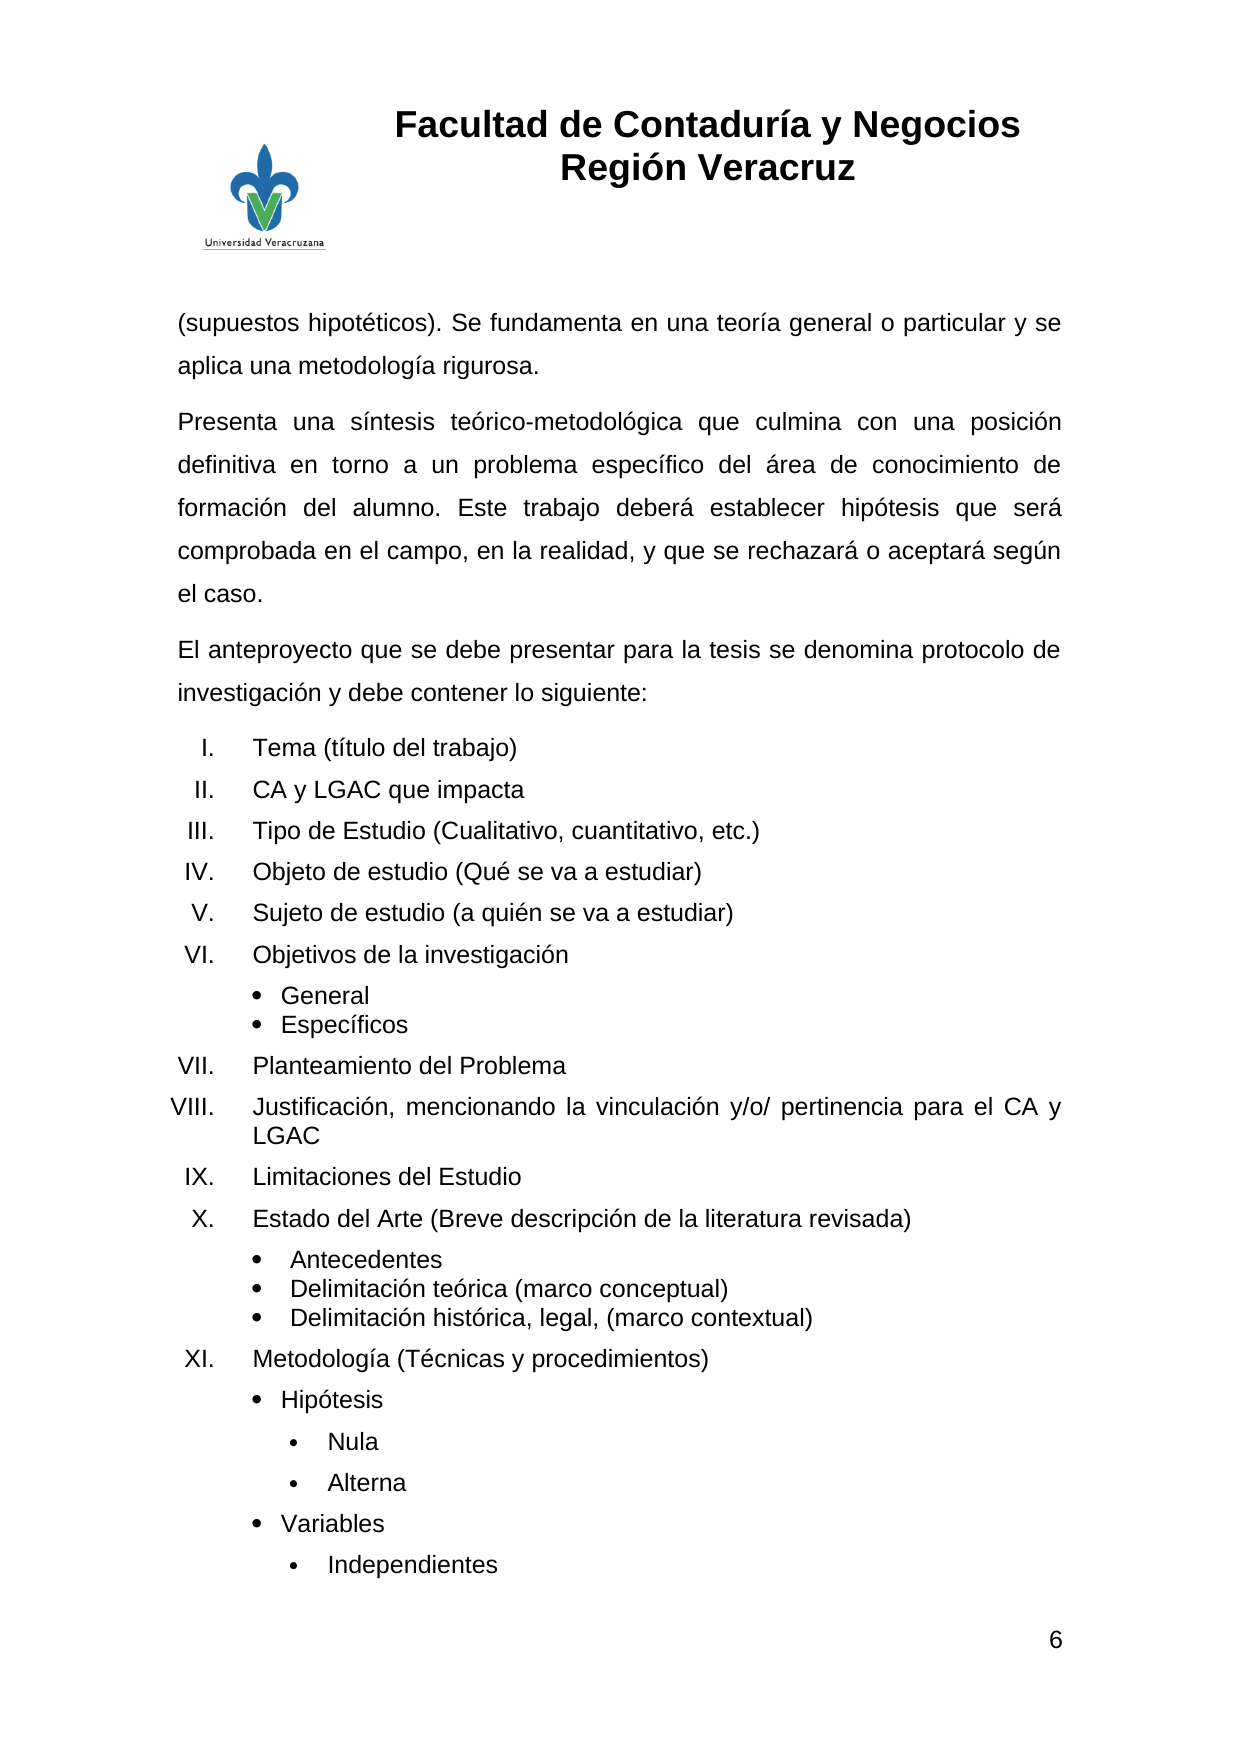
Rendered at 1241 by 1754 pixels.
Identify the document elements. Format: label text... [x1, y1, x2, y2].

list Objetivos de la investigación [215, 940, 1063, 968]
list Justificación, mencionando la vinculación y/o/ pertinencia para el CA y LGAC [215, 1092, 1063, 1150]
list Alterna [290, 1468, 1063, 1497]
list Nula [290, 1427, 1063, 1455]
list Limitaciones del Estudio [215, 1162, 1063, 1191]
list Metodología (Técnicas y procedimientos) [215, 1344, 1063, 1373]
list Delimitación teórica (marco conceptual) [252, 1274, 1063, 1303]
list Específicos [252, 1010, 1063, 1039]
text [177, 308, 1063, 380]
list Tipo de Estudio (Cualitativo, cuantitativo, etc.) [215, 816, 1063, 845]
list Sujeto de estudio (a quién se va a estudiar) [215, 898, 1063, 927]
list Tema (título del trabajo) [215, 733, 1063, 762]
list Independientes [290, 1550, 1063, 1579]
list General [252, 981, 1063, 1010]
list Delimitación histórica, legal, (marco contextual) [252, 1303, 1063, 1331]
list CA y LGAC que impacta [215, 775, 1063, 803]
text El anteproyecto que se debe presentar para la tesis se denomina protocolo de investigación y debe contener lo siguiente: [177, 635, 1063, 707]
list Estado del Arte (Breve descripción de la literatura revisada) [215, 1204, 1063, 1232]
list Antecedentes [252, 1245, 1063, 1274]
list Objeto de estudio (Qué se va a estudiar) [215, 857, 1063, 886]
list Variables [252, 1509, 1063, 1538]
list Planteamiento del Problema [215, 1051, 1063, 1080]
text Presenta una síntesis teórico-metodológica que culmina con una posición definitiva en torno a un problema específico del área de conocimiento de formación del alumno. Este trabajo deberá establecer hipótesis que será comprobada en el campo, en la realidad, y que se rechazará o aceptará según el caso. [177, 407, 1063, 608]
list Hipótesis [252, 1385, 1063, 1414]
